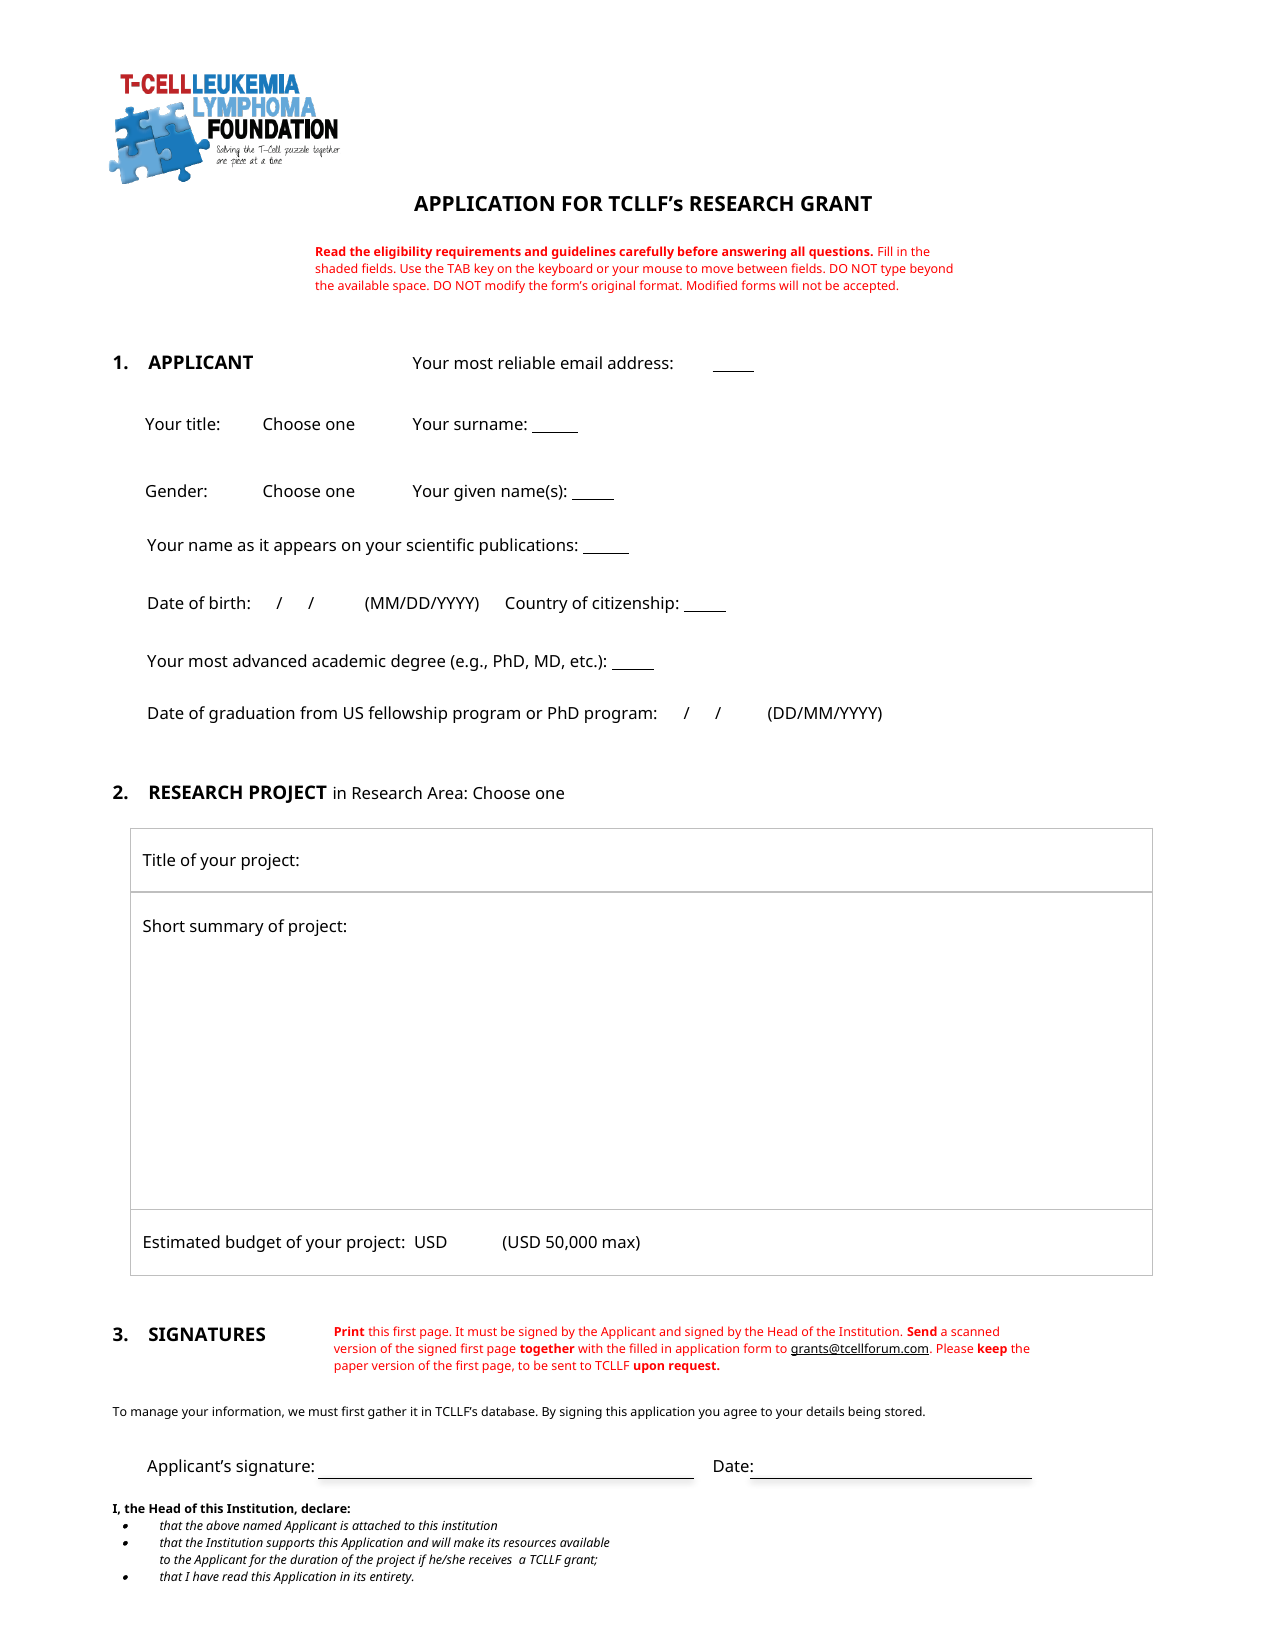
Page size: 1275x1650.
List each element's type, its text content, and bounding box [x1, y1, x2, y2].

list that the above named Applicant is attached to this institution [122, 1517, 1162, 1534]
list to the Applicant for the duration of the project if he/she receives a TCLLF grant; [159, 1551, 1162, 1568]
text To manage your information, we must first gather it in TCLLF’s database. By signing this application you agree to your details being stored. [112, 1403, 1162, 1421]
text Date of graduation from US fellowship program or PhD program: / / (DD/MM/YYYY) [112, 702, 1162, 725]
list that the Institution supports this Application and will make its resources available [122, 1534, 1162, 1551]
text I, the Head of this Institution, declare: [112, 1500, 1162, 1517]
text Your name as it appears on your scientific publications: [112, 534, 1162, 556]
text Your most advanced academic degree (e.g., PhD, MD, etc.): [112, 650, 1162, 673]
list that I have read this Application in its entirety. [122, 1568, 1162, 1586]
text Your title: Your surname: [112, 413, 1162, 436]
table_cell Estimated budget of your project: USD (USD 50,000 max) [131, 1210, 1152, 1275]
table_cell Short summary of project: [131, 893, 1152, 1209]
text 1. APPLICANT Your most reliable email address: [112, 349, 1162, 375]
text APPLICATION FOR TCLLF’s RESEARCH GRANT [112, 189, 1162, 218]
table_header Title of your project: [131, 829, 1152, 891]
text 2. RESEARCH PROJECT in Research Area: [112, 779, 1162, 805]
text Gender: Your given name(s): [112, 480, 1162, 502]
text Applicant’s signature: Date: [112, 1455, 1162, 1477]
text Date of birth: / / (MM/DD/YYYY) Country of citizenship: [112, 592, 1162, 614]
text 3. SIGNATURES [112, 1321, 1162, 1347]
